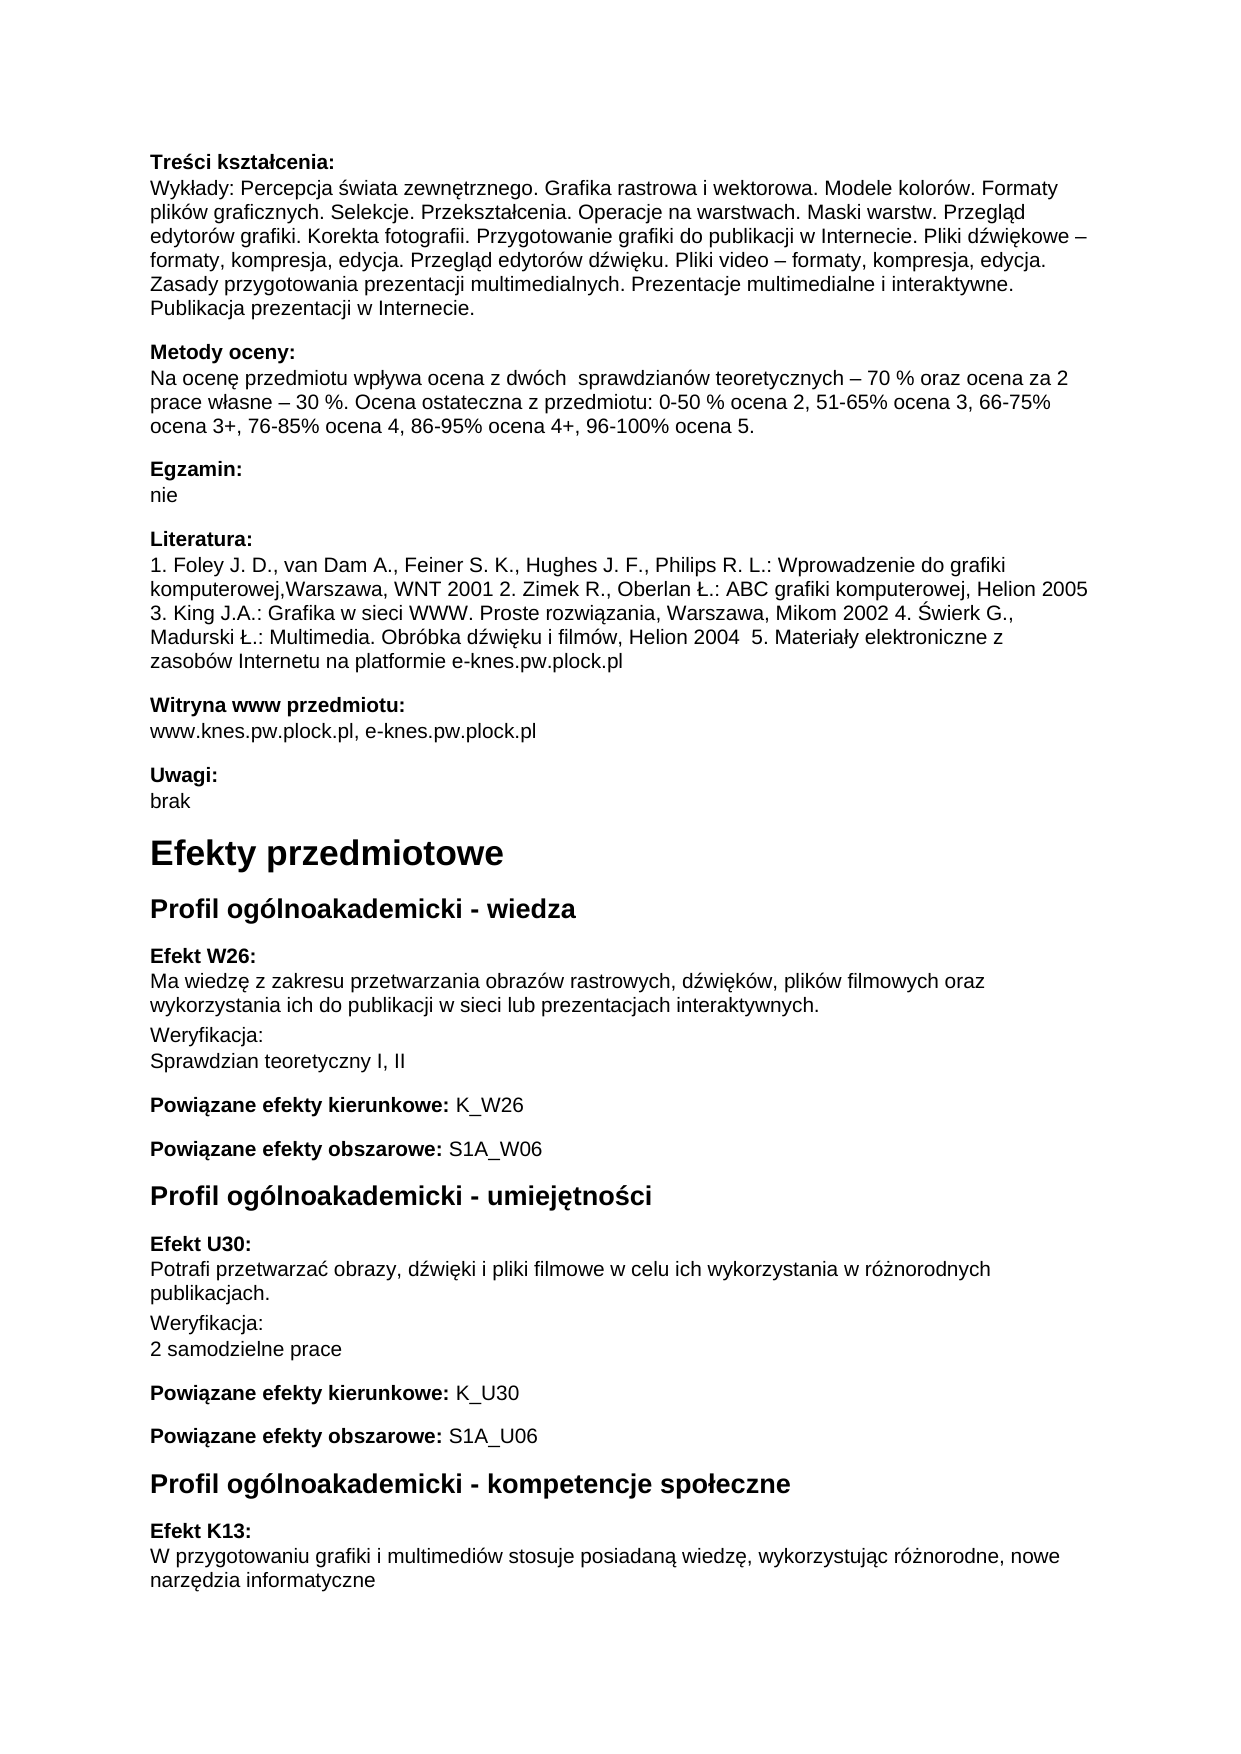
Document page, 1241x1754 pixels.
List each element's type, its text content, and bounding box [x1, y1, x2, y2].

text Witryna www przedmiotu: [150, 693, 1090, 717]
text www.knes.pw.plock.pl, e-knes.pw.plock.pl [150, 719, 1090, 743]
text 1. Foley J. D., van Dam A., Feiner S. K., Hughes J. F., Philips R. L.: Wprowadzenie do grafiki komputerowej,Warszawa, WNT 2001 2. Zimek R., Oberlan Ł.: ABC grafiki komputerowej, Helion 2005 3. King J.A.: Grafika w sieci WWW. Proste rozwiązania, Warszawa, Mikom 2002 4. Świerk G., Madurski Ł.: Multimedia. Obróbka dźwięku i filmów, Helion 2004 5. Materiały elektroniczne z zasobów Internetu na platformie e-knes.pw.plock.pl [150, 553, 1090, 673]
text Weryfikacja: [150, 1023, 1090, 1047]
text Efekt K13: [150, 1519, 1090, 1543]
text Powiązane efekty obszarowe: S1A_W06 [150, 1137, 1090, 1161]
subtitle Profil ogólnoakademicki - wiedza [150, 893, 1090, 924]
text Egzamin: [150, 457, 1090, 481]
text Metody oceny: [150, 339, 1090, 363]
text nie [150, 483, 1090, 507]
text Na ocenę przedmiotu wpływa ocena z dwóch sprawdzianów teoretycznych – 70 % oraz ocena za 2 prace własne – 30 %. Ocena ostateczna z przedmiotu: 0-50 % ocena 2, 51-65% ocena 3, 66-75% ocena 3+, 76-85% ocena 4, 86-95% ocena 4+, 96-100% ocena 5. [150, 366, 1090, 437]
subtitle Profil ogólnoakademicki - umiejętności [150, 1180, 1090, 1212]
text Powiązane efekty kierunkowe: K_U30 [150, 1380, 1090, 1404]
text Weryfikacja: [150, 1311, 1090, 1334]
text W przygotowaniu grafiki i multimediów stosuje posiadaną wiedzę, wykorzystując różnorodne, nowe narzędzia informatyczne [150, 1544, 1090, 1592]
text Ma wiedzę z zakresu przetwarzania obrazów rastrowych, dźwięków, plików filmowych oraz wykorzystania ich do publikacji w sieci lub prezentacjach interaktywnych. [150, 969, 1090, 1017]
text Sprawdzian teoretyczny I, II [150, 1049, 1090, 1073]
subtitle Efekty przedmiotowe [150, 832, 1090, 873]
text Treści kształcenia: [150, 150, 1090, 174]
text 2 samodzielne prace [150, 1337, 1090, 1361]
text Uwagi: [150, 762, 1090, 786]
text Efekt U30: [150, 1231, 1090, 1255]
text Powiązane efekty obszarowe: S1A_U06 [150, 1424, 1090, 1448]
text Powiązane efekty kierunkowe: K_W26 [150, 1093, 1090, 1117]
subtitle Profil ogólnoakademicki - kompetencje społeczne [150, 1468, 1090, 1499]
text Literatura: [150, 527, 1090, 551]
text brak [150, 788, 1090, 812]
text Wykłady: Percepcja świata zewnętrznego. Grafika rastrowa i wektorowa. Modele kolorów. Formaty plików graficznych. Selekcje. Przekształcenia. Operacje na warstwach. Maski warstw. Przegląd edytorów grafiki. Korekta fotografii. Przygotowanie grafiki do publikacji w Internecie. Pliki dźwiękowe – formaty, kompresja, edycja. Przegląd edytorów dźwięku. Pliki video – formaty, kompresja, edycja. Zasady przygotowania prezentacji multimedialnych. Prezentacje multimedialne i interaktywne. Publikacja prezentacji w Internecie. [150, 176, 1090, 320]
text Potrafi przetwarzać obrazy, dźwięki i pliki filmowe w celu ich wykorzystania w różnorodnych publikacjach. [150, 1256, 1090, 1304]
text Efekt W26: [150, 944, 1090, 968]
